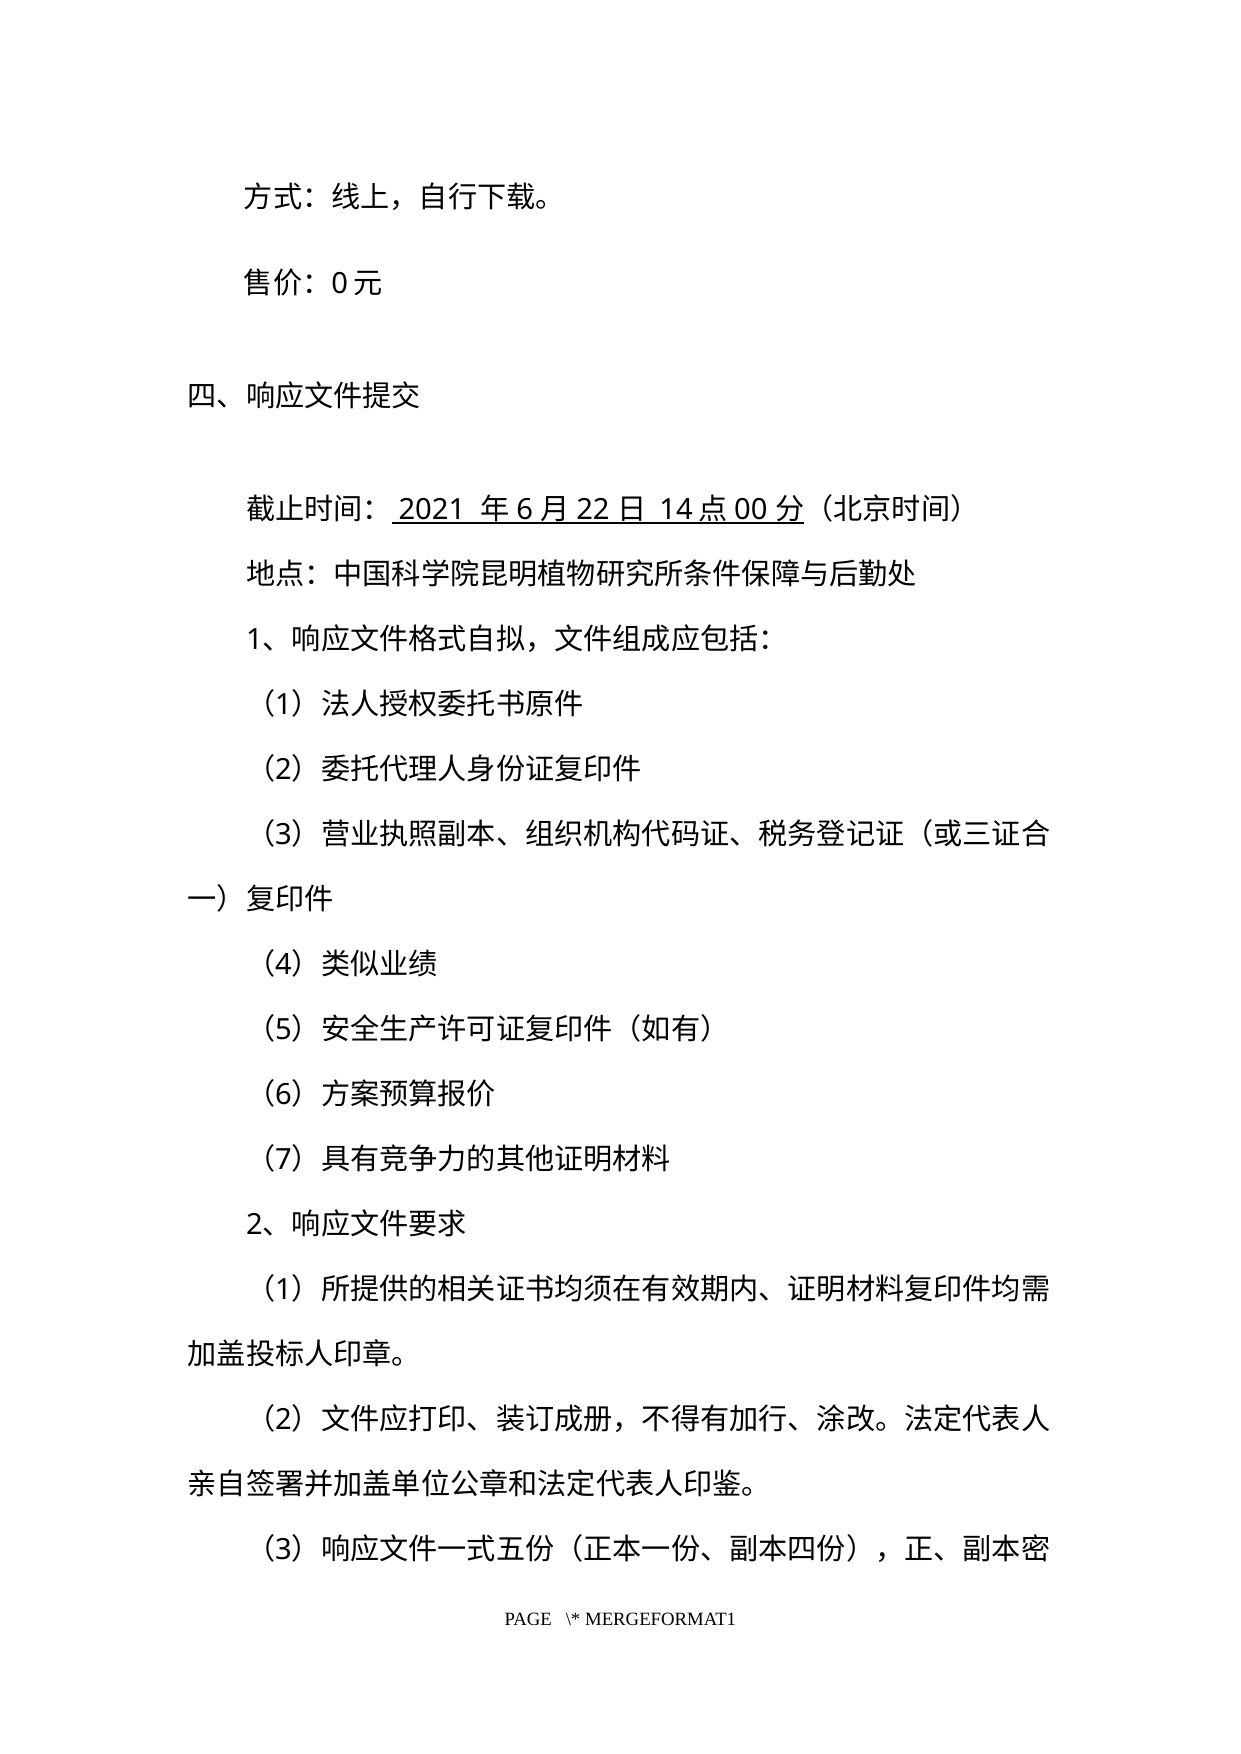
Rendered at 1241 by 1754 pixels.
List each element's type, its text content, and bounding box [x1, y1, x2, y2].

list （5）安全生产许可证复印件（如有） [187, 994, 1053, 1059]
list （1）法人授权委托书原件 [187, 669, 1053, 734]
subtitle 四、响应文件提交 [187, 361, 1053, 426]
list （6）方案预算报价 [187, 1059, 1053, 1124]
text 截止时间： 2021 年 6 月 22 日 14点 00 分（北京时间） [187, 474, 1053, 539]
list （3）营业执照副本、组织机构代码证、税务登记证（或三证合一）复印件 [187, 799, 1053, 929]
list 2、响应文件要求 [187, 1189, 1053, 1254]
list （7）具有竞争力的其他证明材料 [187, 1124, 1053, 1189]
list （4）类似业绩 [187, 929, 1053, 994]
list （1）所提供的相关证书均须在有效期内、证明材料复印件均需加盖投标人印章。 [187, 1254, 1053, 1384]
text 地点：中国科学院昆明植物研究所条件保障与后勤处 [187, 539, 1053, 604]
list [187, 1514, 1053, 1579]
list （2）文件应打印、装订成册，不得有加行、涂改。法定代表人亲自签署并加盖单位公章和法定代表人印鉴。 [187, 1384, 1053, 1514]
text 售价：0元 [187, 248, 1053, 313]
list 1、响应文件格式自拟，文件组成应包括： [187, 604, 1053, 669]
list （2）委托代理人身份证复印件 [187, 734, 1053, 799]
text 方式：线上，自行下载。 [187, 162, 1053, 227]
